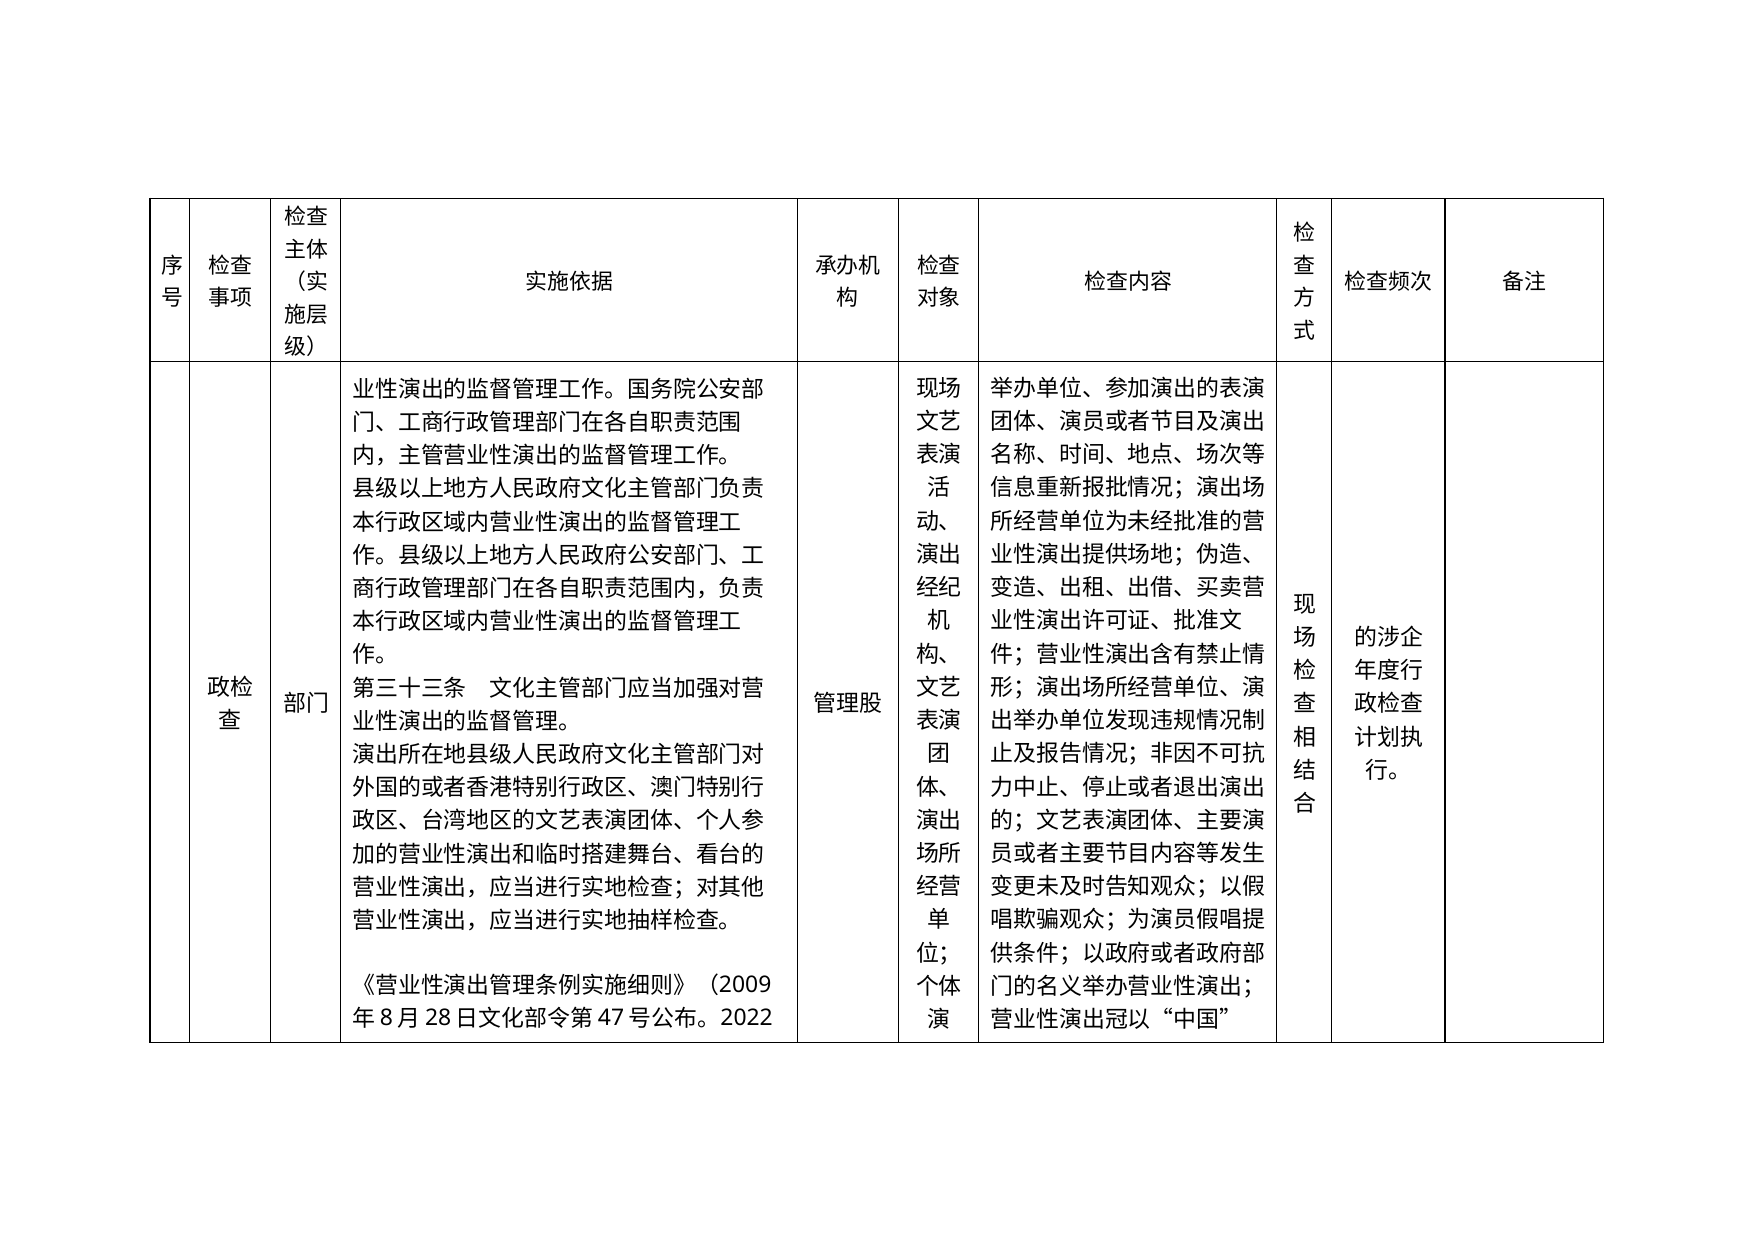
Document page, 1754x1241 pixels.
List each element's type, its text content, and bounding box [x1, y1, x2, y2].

table_header 检查 方式 [1277, 199, 1331, 361]
table_cell 现场检查、非现场检查相结合 [1277, 362, 1331, 1042]
table_header 承办机构 [798, 199, 898, 361]
table_header 检查内容 [979, 199, 1276, 361]
table_header 检查频次 [1332, 199, 1444, 361]
table_header 检查 对象 [899, 199, 978, 361]
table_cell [899, 362, 978, 1042]
table_header 检查事项 [190, 199, 270, 361]
table_cell [1446, 362, 1603, 1042]
table_header 序号 [151, 199, 189, 361]
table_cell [979, 362, 1276, 1042]
table_cell 对营业性演出经营活动的行政检查 [190, 362, 270, 1042]
table_header 实施依据 [341, 199, 797, 361]
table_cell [341, 362, 797, 1042]
table_header 检查主体 （实施层级） [271, 199, 340, 361]
table_cell 文化市场综合行政执法大队、文化市场管理股 [798, 362, 898, 1042]
table_cell 8 [151, 362, 189, 1042]
table_cell 每年3月底前报县司法行政部门备案审查的涉企年度行政检查计划执行。 [1332, 362, 1444, 1042]
table_header 备注 [1446, 199, 1603, 361]
table_cell 县级以上人民政府文化行政部门 [271, 362, 340, 1042]
